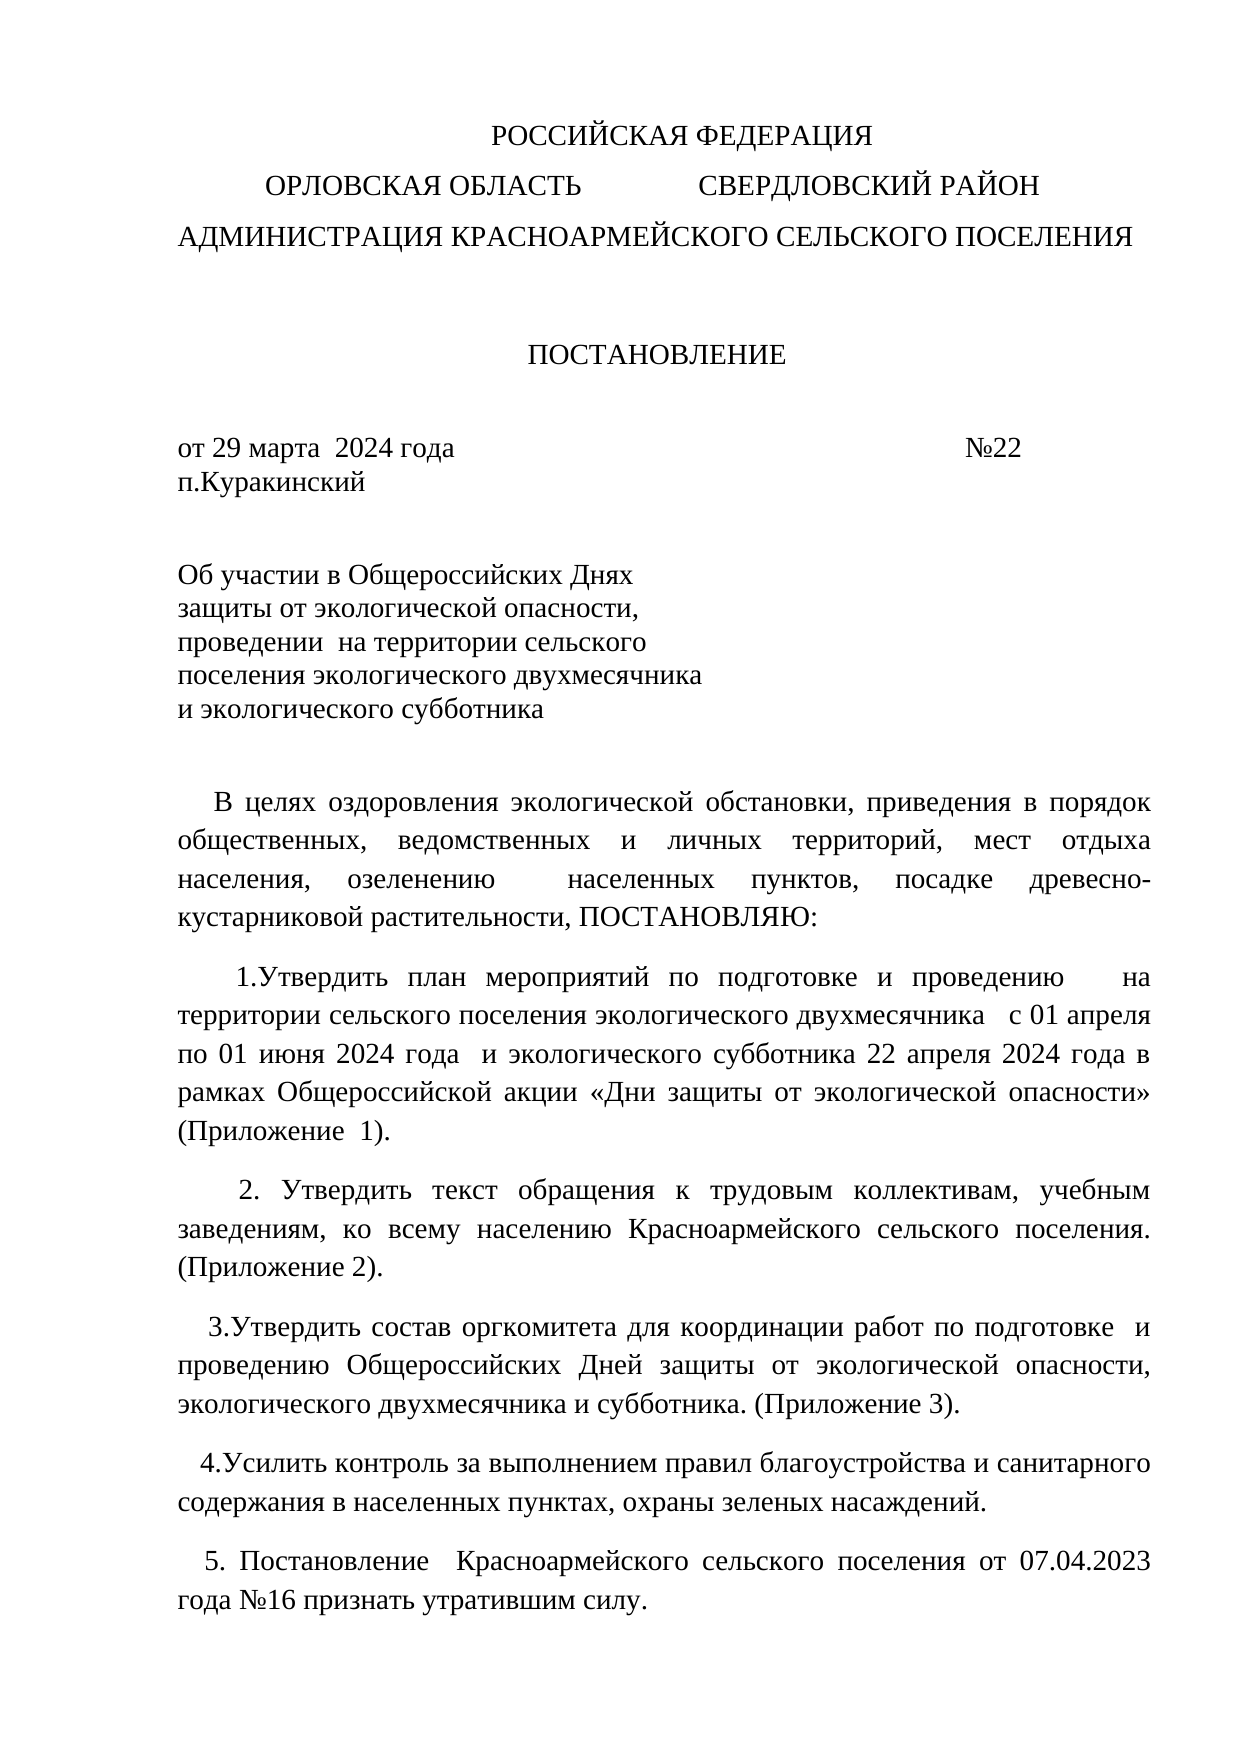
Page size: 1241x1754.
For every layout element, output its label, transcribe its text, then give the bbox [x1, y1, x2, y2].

text проведении на территории сельского [177, 624, 1152, 657]
text 3.Утвердить состав оргкомитета для координации работ по подготовке и проведению Общероссийских Дней защиты от экологической опасности, экологического двухмесячника и субботника. (Приложение 3). [177, 1309, 1152, 1419]
text 5. Постановление Красноармейского сельского поселения от 07.04.2023 года №16 признать утратившим силу. [177, 1543, 1152, 1615]
text поселения экологического двухмесячника [177, 657, 1152, 691]
text В целях оздоровления экологической обстановки, приведения в порядок общественных, ведомственных и личных территорий, мест отдыха населения, озеленению населенных пунктов, посадке древесно-кустарниковой растительности, ПОСТАНОВЛЯЮ: [177, 784, 1152, 933]
text Об участии в Общероссийских Днях [177, 557, 1152, 590]
text ПОСТАНОВЛЕНИЕ [177, 337, 1152, 371]
text 2. Утвердить текст обращения к трудовым коллективам, учебным заведениям, ко всему населению Красноармейского сельского поселения. (Приложение 2). [177, 1172, 1152, 1283]
text п.Куракинский [177, 464, 1152, 497]
text АДМИНИСТРАЦИЯ КРАСНОАРМЕЙСКОГО СЕЛЬСКОГО ПОСЕЛЕНИЯ [177, 219, 1152, 252]
title ОРЛОВСКАЯ ОБЛАСТЬ СВЕРДЛОВСКИЙ РАЙОН [177, 168, 1152, 202]
text 4.Усилить контроль за выполнением правил благоустройства и санитарного содержания в населенных пунктах, охраны зеленых насаждений. [177, 1445, 1152, 1517]
text 1.Утвердить план мероприятий по подготовке и проведению на территории сельского поселения экологического двухмесячника с 01 апреля по 01 июня 2024 года и экологического субботника 22 апреля 2024 года в рамках Общероссийской акции «Дни защиты от экологической опасности» (Приложение 1). [177, 959, 1152, 1147]
text и экологического субботника [177, 691, 1152, 724]
title РОССИЙСКАЯ ФЕДЕРАЦИЯ [177, 118, 1152, 152]
text защиты от экологической опасности, [177, 590, 1152, 624]
text от 29 марта 2024 года №22 [177, 430, 1152, 464]
